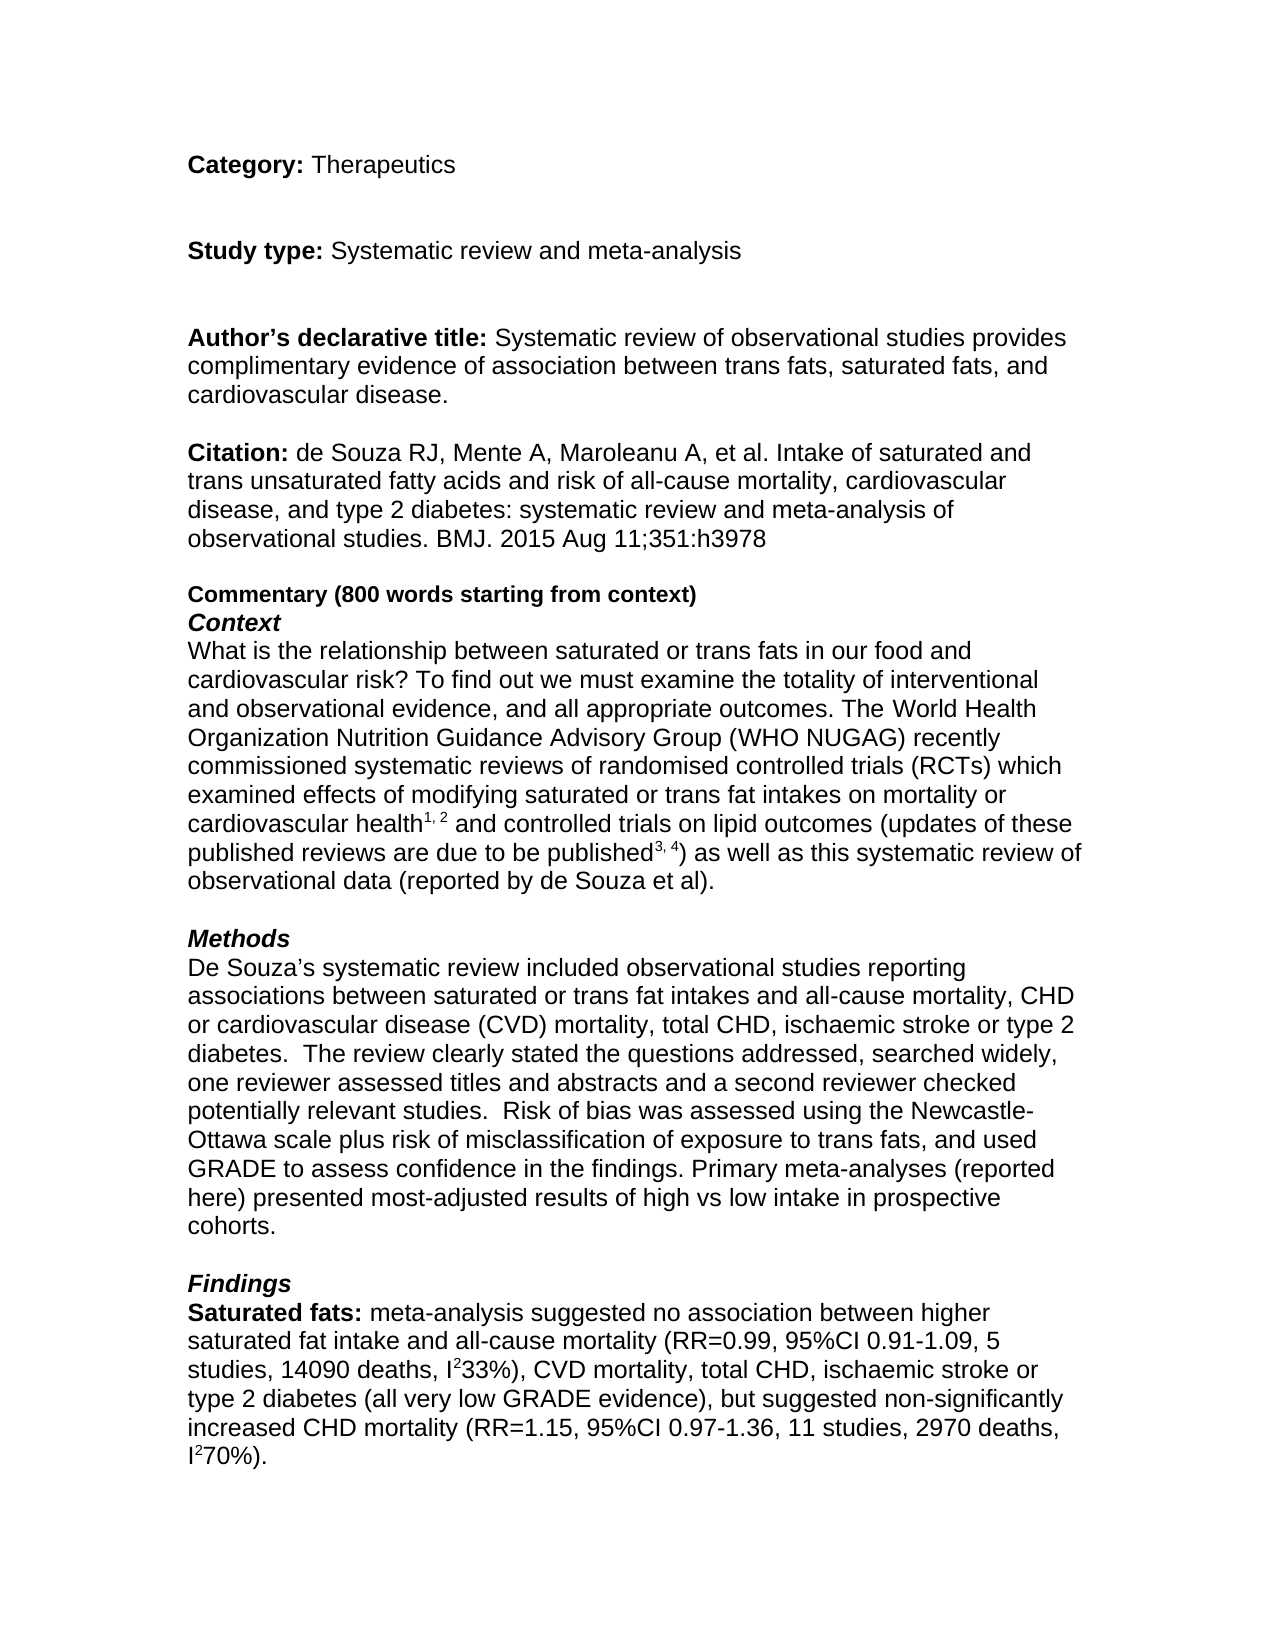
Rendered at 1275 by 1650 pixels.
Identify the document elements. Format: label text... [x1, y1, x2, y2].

text Category: Therapeutics [187, 150, 1087, 179]
text Context [187, 608, 1087, 636]
text What is the relationship between saturated or trans fats in our food and cardiovascular risk? To find out we must examine the totality of interventional and observational evidence, and all appropriate outcomes. The World Health Organization Nutrition Guidance Advisory Group (WHO NUGAG) recently commissioned systematic reviews of randomised controlled trials (RCTs) which examined effects of modifying saturated or trans fat intakes on mortality or cardiovascular health1, 2 and controlled trials on lipid outcomes (updates of these published reviews are due to be published3, 4) as well as this systematic review of observational data (reported by de Souza et al). [187, 636, 1087, 895]
text Citation: de Souza RJ, Mente A, Maroleanu A, et al. Intake of saturated and trans unsaturated fatty acids and risk of all-cause mortality, cardiovascular disease, and type 2 diabetes: systematic review and meta-analysis of observational studies. BMJ. 2015 Aug 11;351:h3978 [187, 437, 1087, 552]
text Saturated fats: meta-analysis suggested no association between higher saturated fat intake and all-cause mortality (RR=0.99, 95%CI 0.91-1.09, 5 studies, 14090 deaths, I233%), CVD mortality, total CHD, ischaemic stroke or type 2 diabetes (all very low GRADE evidence), but suggested non-significantly increased CHD mortality (RR=1.15, 95%CI 0.97-1.36, 11 studies, 2970 deaths, I270%). [187, 1298, 1087, 1470]
text Findings [187, 1269, 1087, 1298]
text Methods [187, 924, 1087, 953]
text Study type: Systematic review and meta-analysis [187, 236, 1087, 265]
text Author’s declarative title: Systematic review of observational studies provides complimentary evidence of association between trans fats, saturated fats, and cardiovascular disease. [187, 322, 1087, 409]
text Commentary (800 words starting from context) [187, 581, 1087, 608]
text De Souza’s systematic review included observational studies reporting associations between saturated or trans fat intakes and all-cause mortality, CHD or cardiovascular disease (CVD) mortality, total CHD, ischaemic stroke or type 2 diabetes. The review clearly stated the questions addressed, searched widely, one reviewer assessed titles and abstracts and a second reviewer checked potentially relevant studies. Risk of bias was assessed using the Newcastle-Ottawa scale plus risk of misclassification of exposure to trans fats, and used GRADE to assess confidence in the findings. Primary meta-analyses (reported here) presented most-adjusted results of high vs low intake in prospective cohorts. [187, 953, 1087, 1240]
